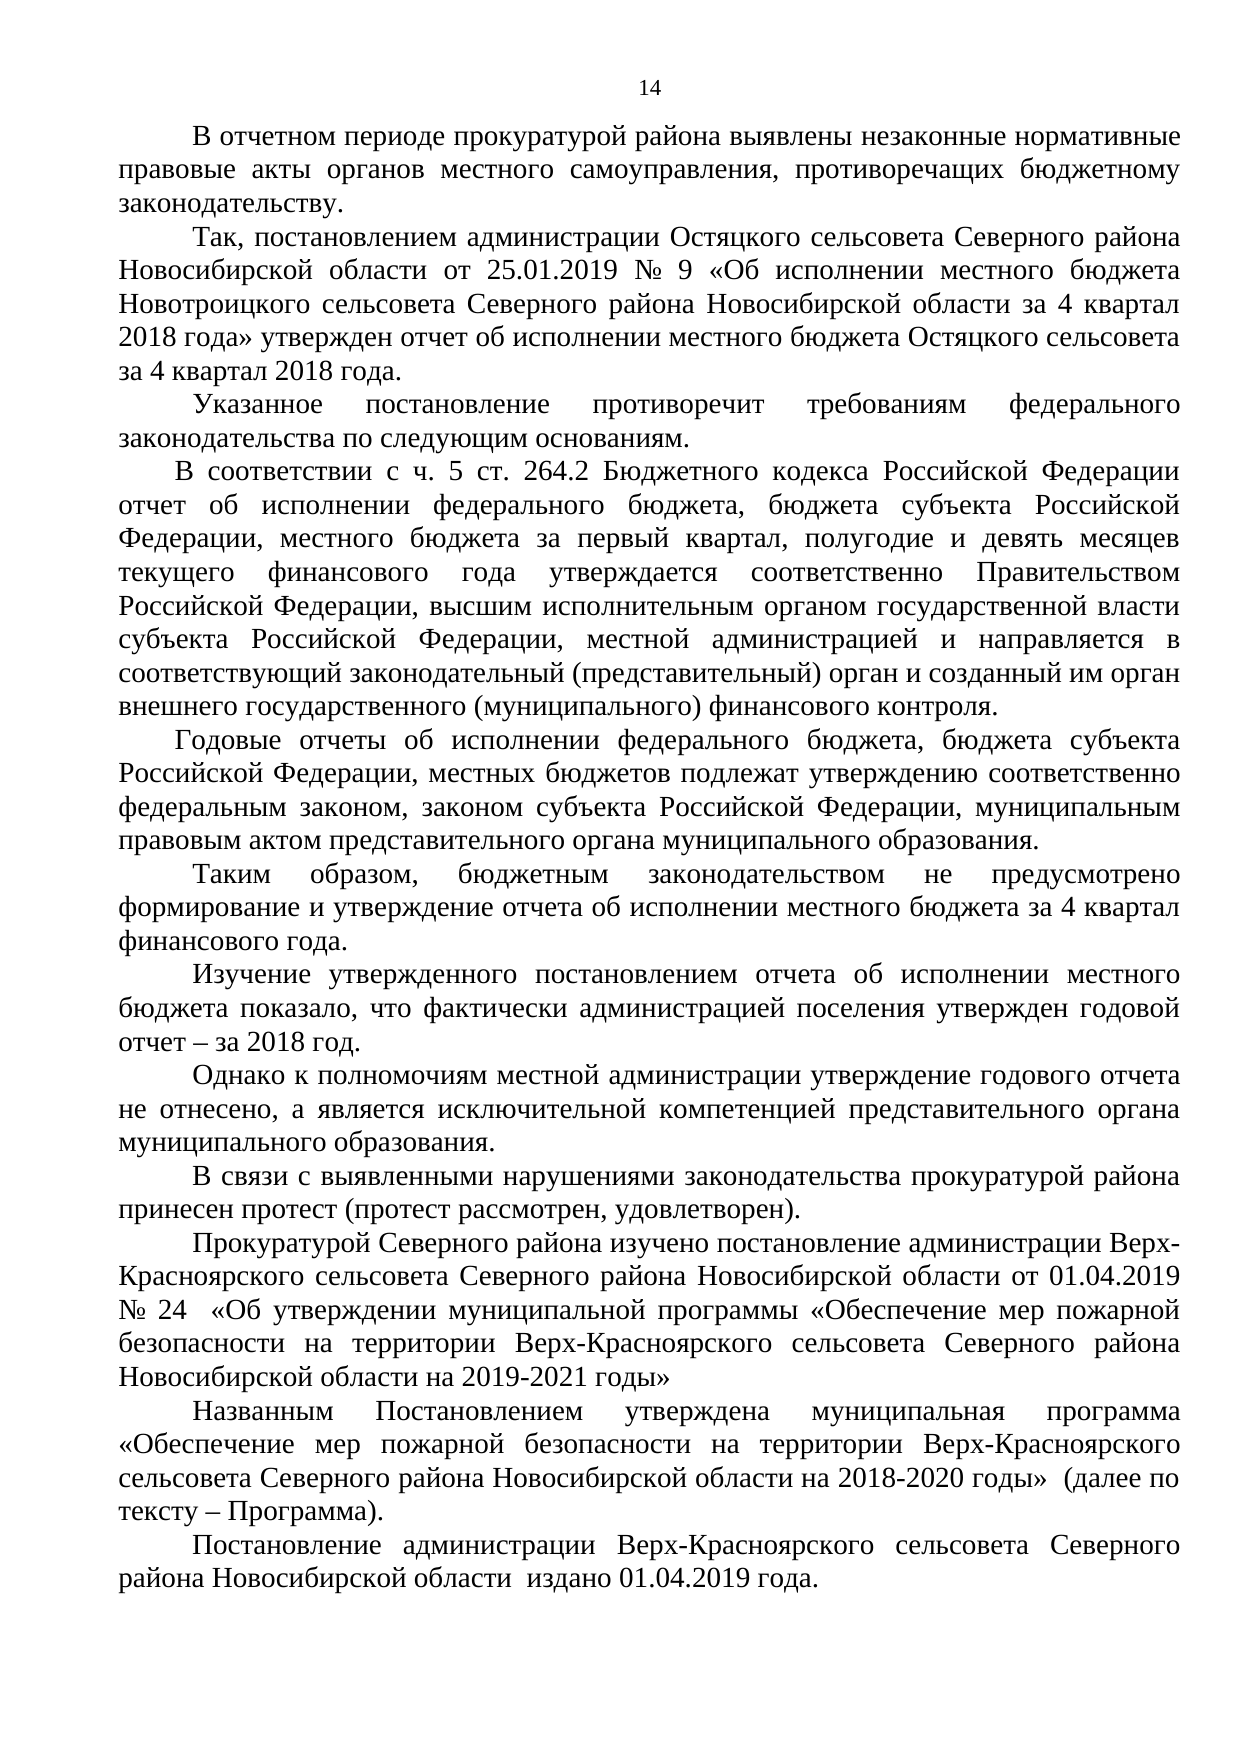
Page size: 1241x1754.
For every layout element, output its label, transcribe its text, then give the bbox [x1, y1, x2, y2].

text В отчетном периоде прокуратурой района выявлены незаконные нормативные правовые акты органов местного самоуправления, противоречащих бюджетному законодательству. [118, 118, 1181, 219]
text Названным Постановлением утверждена муниципальная программа «Обеспечение мер пожарной безопасности на территории Верх-Красноярского сельсовета Северного района Новосибирской области на 2018-2020 годы» (далее по тексту – Программа). [118, 1393, 1181, 1527]
text Указанное постановление противоречит требованиям федерального законодательства по следующим основаниям. [118, 386, 1181, 453]
text Так, постановлением администрации Остяцкого сельсовета Северного района Новосибирской области от 25.01.2019 № 9 «Об исполнении местного бюджета Новотроицкого сельсовета Северного района Новосибирской области за 4 квартал 2018 года» утвержден отчет об исполнении местного бюджета Остяцкого сельсовета за 4 квартал 2018 года. [118, 219, 1181, 386]
text Однако к полномочиям местной администрации утверждение годового отчета не отнесено, а является исключительной компетенцией представительного органа муниципального образования. [118, 1057, 1181, 1158]
text Таким образом, бюджетным законодательством не предусмотрено формирование и утверждение отчета об исполнении местного бюджета за 4 квартал финансового года. [118, 856, 1181, 957]
text Годовые отчеты об исполнении федерального бюджета, бюджета субъекта Российской Федерации, местных бюджетов подлежат утверждению соответственно федеральным законом, законом субъекта Российской Федерации, муниципальным правовым актом представительного органа муниципального образования. [118, 722, 1181, 856]
text Постановление администрации Верх-Красноярского сельсовета Северного района Новосибирской области издано 01.04.2019 года. [118, 1527, 1181, 1594]
text Изучение утвержденного постановлением отчета об исполнении местного бюджета показало, что фактически администрацией поселения утвержден годовой отчет – за 2018 год. [118, 957, 1181, 1057]
text В соответствии с ч. 5 ст. 264.2 Бюджетного кодекса Российской Федерации отчет об исполнении федерального бюджета, бюджета субъекта Российской Федерации, местного бюджета за первый квартал, полугодие и девять месяцев текущего финансового года утверждается соответственно Правительством Российской Федерации, высшим исполнительным органом государственной власти субъекта Российской Федерации, местной администрацией и направляется в соответствующий законодательный (представительный) орган и созданный им орган внешнего государственного (муниципального) финансового контроля. [118, 453, 1181, 722]
text В связи с выявленными нарушениями законодательства прокуратурой района принесен протест (протест рассмотрен, удовлетворен). [118, 1158, 1181, 1225]
text Прокуратурой Северного района изучено постановление администрации Верх-Красноярского сельсовета Северного района Новосибирской области от 01.04.2019 № 24 «Об утверждении муниципальной программы «Обеспечение мер пожарной безопасности на территории Верх-Красноярского сельсовета Северного района Новосибирской области на 2019-2021 годы» [118, 1225, 1181, 1393]
